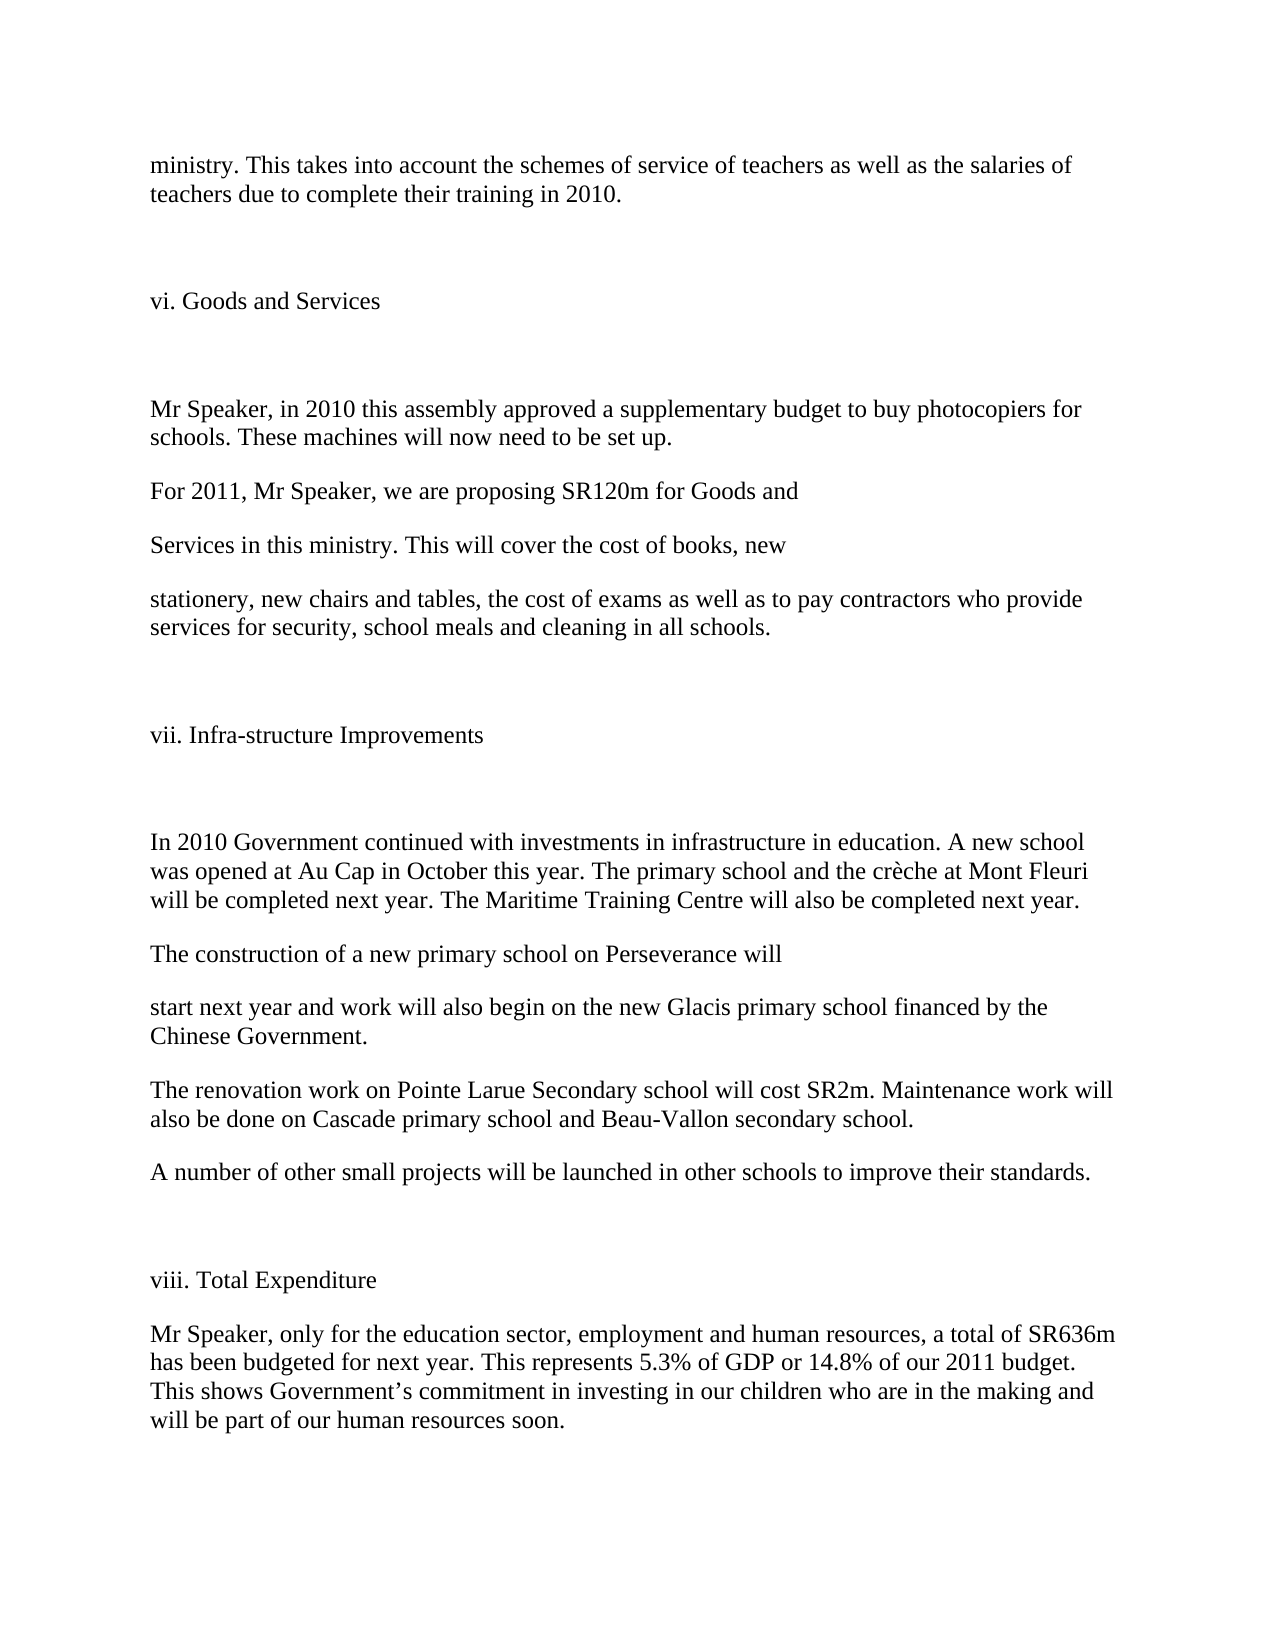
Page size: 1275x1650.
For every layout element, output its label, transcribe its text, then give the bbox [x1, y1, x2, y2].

text viii. Total Expenditure [150, 1265, 1125, 1294]
text A number of other small projects will be launched in other schools to improve their standards. [150, 1157, 1125, 1186]
text start next year and work will also begin on the new Glacis primary school financed by the Chinese Government. [150, 992, 1125, 1050]
text vi. Goods and Services [150, 286, 1125, 315]
text vii. Infra-structure Improvements [150, 720, 1125, 749]
text ministry. This takes into account the schemes of service of teachers as well as the salaries of teachers due to complete their training in 2010. [150, 150, 1125, 207]
text Services in this ministry. This will cover the cost of books, new [150, 530, 1125, 559]
text Mr Speaker, only for the education sector, employment and human resources, a total of SR636m has been budgeted for next year. This represents 5.3% of GDP or 14.8% of our 2011 budget. This shows Government’s commitment in investing in our children who are in the making and will be part of our human resources soon. [150, 1319, 1125, 1434]
text The renovation work on Pointe Larue Secondary school will cost SR2m. Maintenance work will also be done on Cascade primary school and Beau-Vallon secondary school. [150, 1075, 1125, 1132]
text Mr Speaker, in 2010 this assembly approved a supplementary budget to buy photocopiers for schools. These machines will now need to be set up. [150, 394, 1125, 451]
text The construction of a new primary school on Perseverance will [150, 939, 1125, 967]
text stationery, new chairs and tables, the cost of exams as well as to pay contractors who provide services for security, school meals and cleaning in all schools. [150, 584, 1125, 641]
text For 2011, Mr Speaker, we are proposing SR120m for Goods and [150, 476, 1125, 505]
text In 2010 Government continued with investments in infrastructure in education. A new school was opened at Au Cap in October this year. The primary school and the crèche at Mont Fleuri will be completed next year. The Maritime Training Centre will also be completed next year. [150, 827, 1125, 914]
